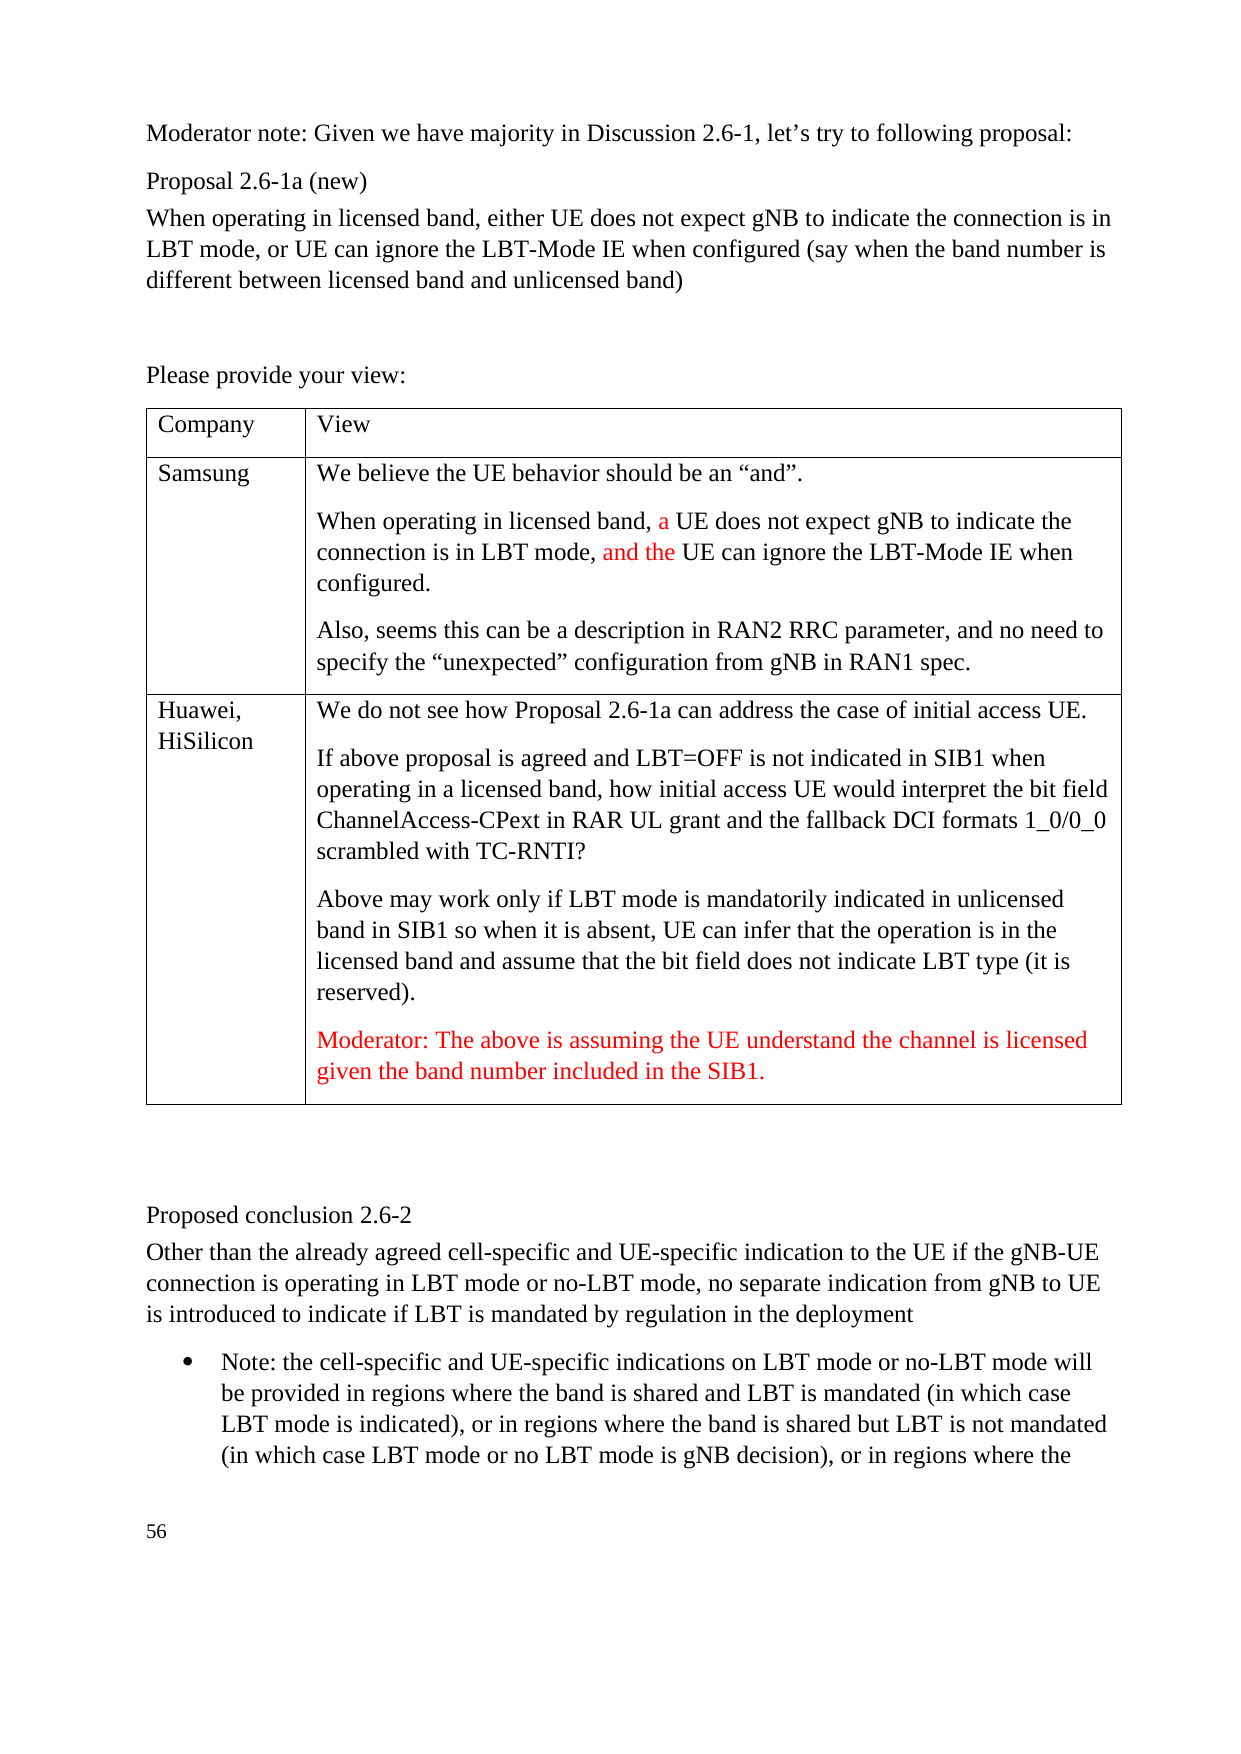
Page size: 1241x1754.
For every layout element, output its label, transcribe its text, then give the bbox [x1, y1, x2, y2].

table_cell Huawei, HiSilicon [147, 695, 305, 1103]
text When operating in licensed band, either UE does not expect gNB to indicate the connection is in LBT mode, or UE can ignore the LBT-Mode IE when configured (say when the band number is different between licensed band and unlicensed band) [146, 203, 1122, 294]
table_cell We believe the UE behavior should be an “and”. When operating in licensed band, a UE does not expect gNB to indicate the connection is in LBT mode, and the UE can ignore the LBT-Mode IE when configured. Also, seems this can be a description in RAN2 RRC parameter, and no need to specify the “unexpected” configuration from gNB in RAN1 spec. [306, 458, 1121, 694]
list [183, 1347, 1122, 1469]
table_cell Samsung [147, 458, 305, 694]
table_header Company [147, 409, 305, 457]
text Proposed conclusion 2.6-2 [146, 1200, 1122, 1229]
text Please provide your view: [146, 361, 1122, 389]
table_cell We do not see how Proposal 2.6-1a can address the case of initial access UE. If above proposal is agreed and LBT=OFF is not indicated in SIB1 when operating in a licensed band, how initial access UE would interpret the bit field ChannelAccess-CPext in RAR UL grant and the fallback DCI formats 1_0/0_0 scrambled with TC-RNTI? Above may work only if LBT mode is mandatorily indicated in unlicensed band in SIB1 so when it is absent, UE can infer that the operation is in the licensed band and assume that the bit field does not indicate LBT type (it is reserved). Moderator: The above is assuming the UE understand the channel is licensed given the band number included in the SIB1. [306, 695, 1121, 1103]
text Proposal 2.6-1a (new) [146, 166, 1122, 194]
text Other than the already agreed cell-specific and UE-specific indication to the UE if the gNB-UE connection is operating in LBT mode or no-LBT mode, no separate indication from gNB to UE is introduced to indicate if LBT is mandated by regulation in the deployment [146, 1237, 1122, 1328]
table_header View [306, 409, 1121, 457]
text Moderator note: Given we have majority in Discussion 2.6-1, let’s try to following proposal: [146, 118, 1122, 147]
